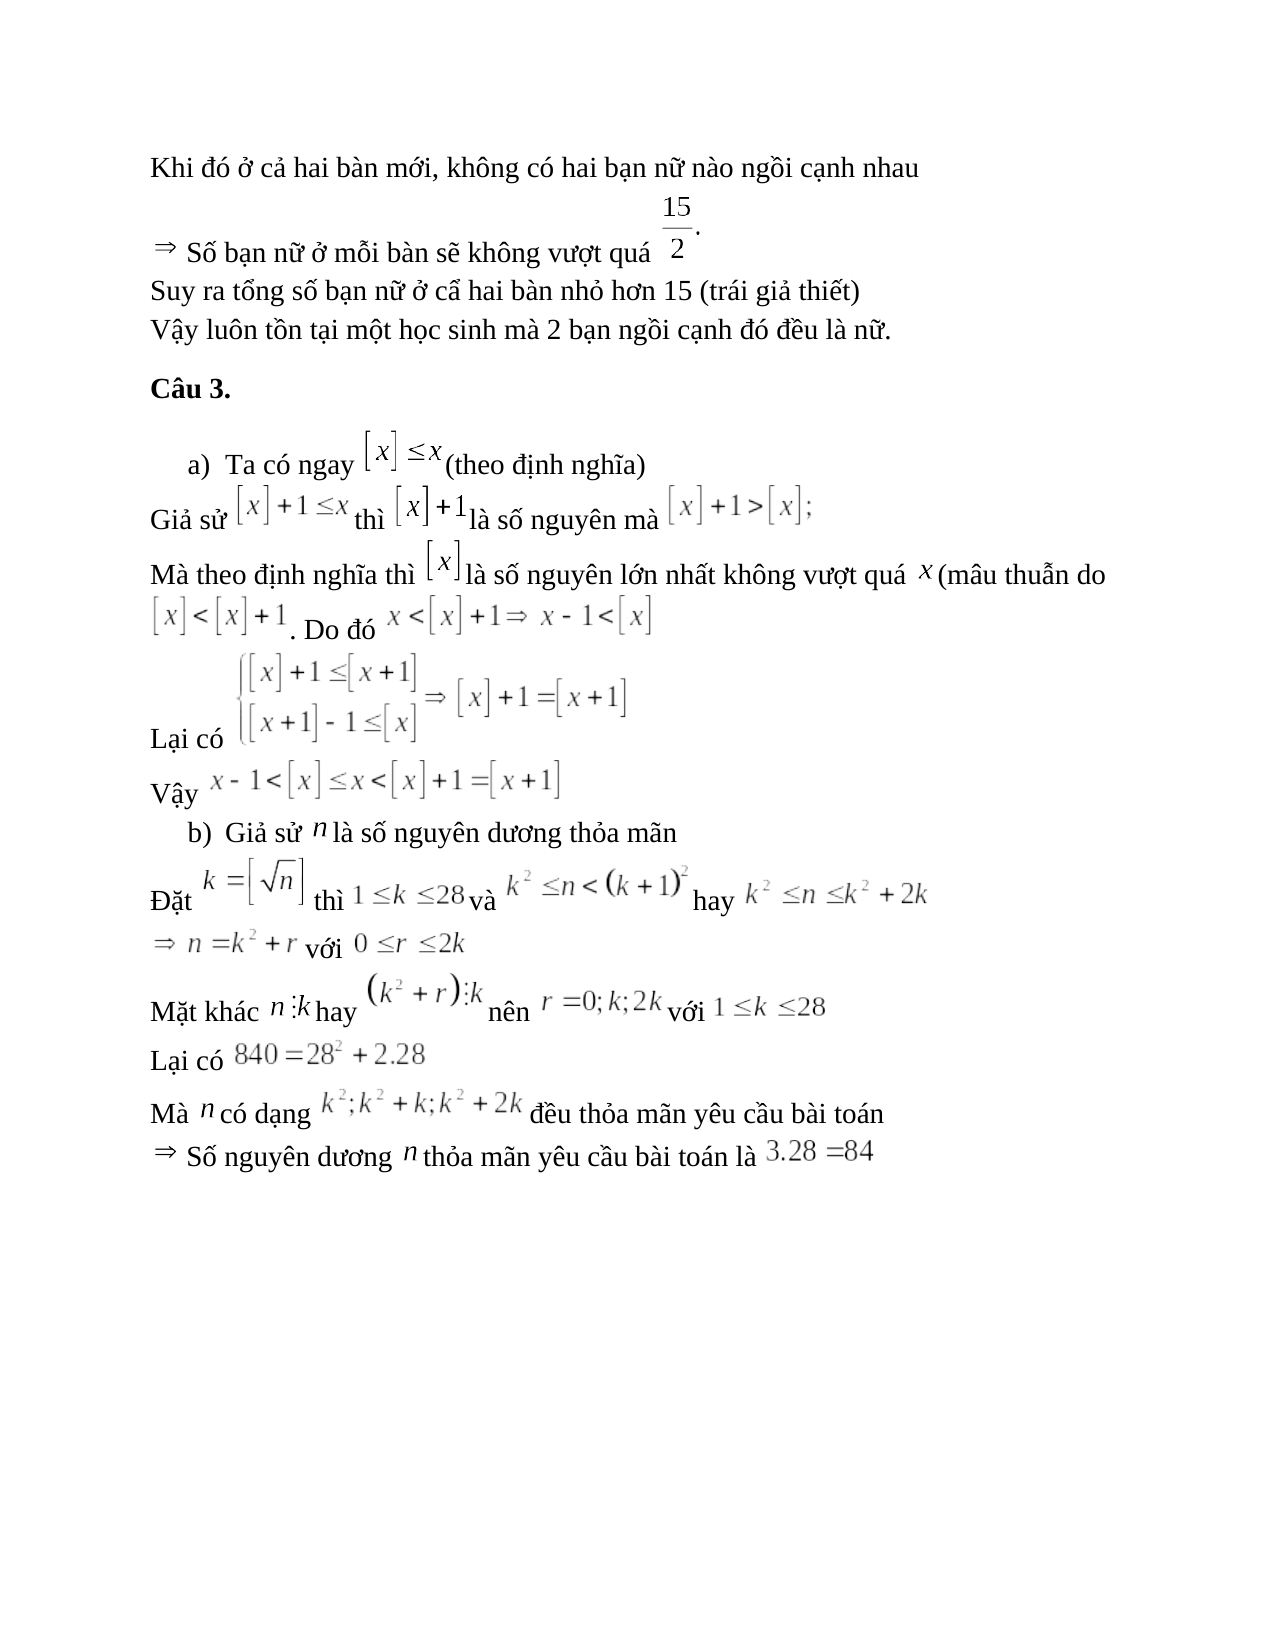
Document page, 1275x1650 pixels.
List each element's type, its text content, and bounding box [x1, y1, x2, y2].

list Ta có ngay (theo định nghĩa) [187, 431, 1125, 481]
list Số bạn nữ ở mỗi bàn sẽ không vượt quá [150, 188, 1125, 268]
list Đặt thì và hay [150, 854, 1125, 916]
text Câu 3. [150, 371, 1125, 405]
list với [150, 921, 1125, 965]
list Mặt khác hay nên với [150, 970, 1125, 1028]
list Mà theo định nghĩa thì là số nguyên lớn nhất không vượt quá (mâu thuẫn do . Do đó [150, 541, 1125, 646]
list Lại có [150, 1033, 1125, 1077]
list Giả sử thì là số nguyên mà [150, 486, 1125, 536]
list Số nguyên dương thỏa mãn yêu cầu bài toán là [150, 1135, 1125, 1172]
list Suy ra tổng số bạn nữ ở cẩ hai bàn nhỏ hơn 15 (trái giả thiết) [150, 273, 1125, 307]
list Giả sử là số nguyên dương thỏa mãn [187, 815, 1125, 849]
list Khi đó ở cả hai bàn mới, không có hai bạn nữ nào ngồi cạnh nhau [150, 150, 1125, 183]
list Vậy [150, 760, 1125, 810]
list Lại có [150, 651, 1125, 755]
list Vậy luôn tồn tại một học sinh mà 2 bạn ngồi cạnh đó đều là nữ. [150, 312, 1125, 345]
list Mà có dạng đều thỏa mãn yêu cầu bài toán [150, 1082, 1125, 1130]
